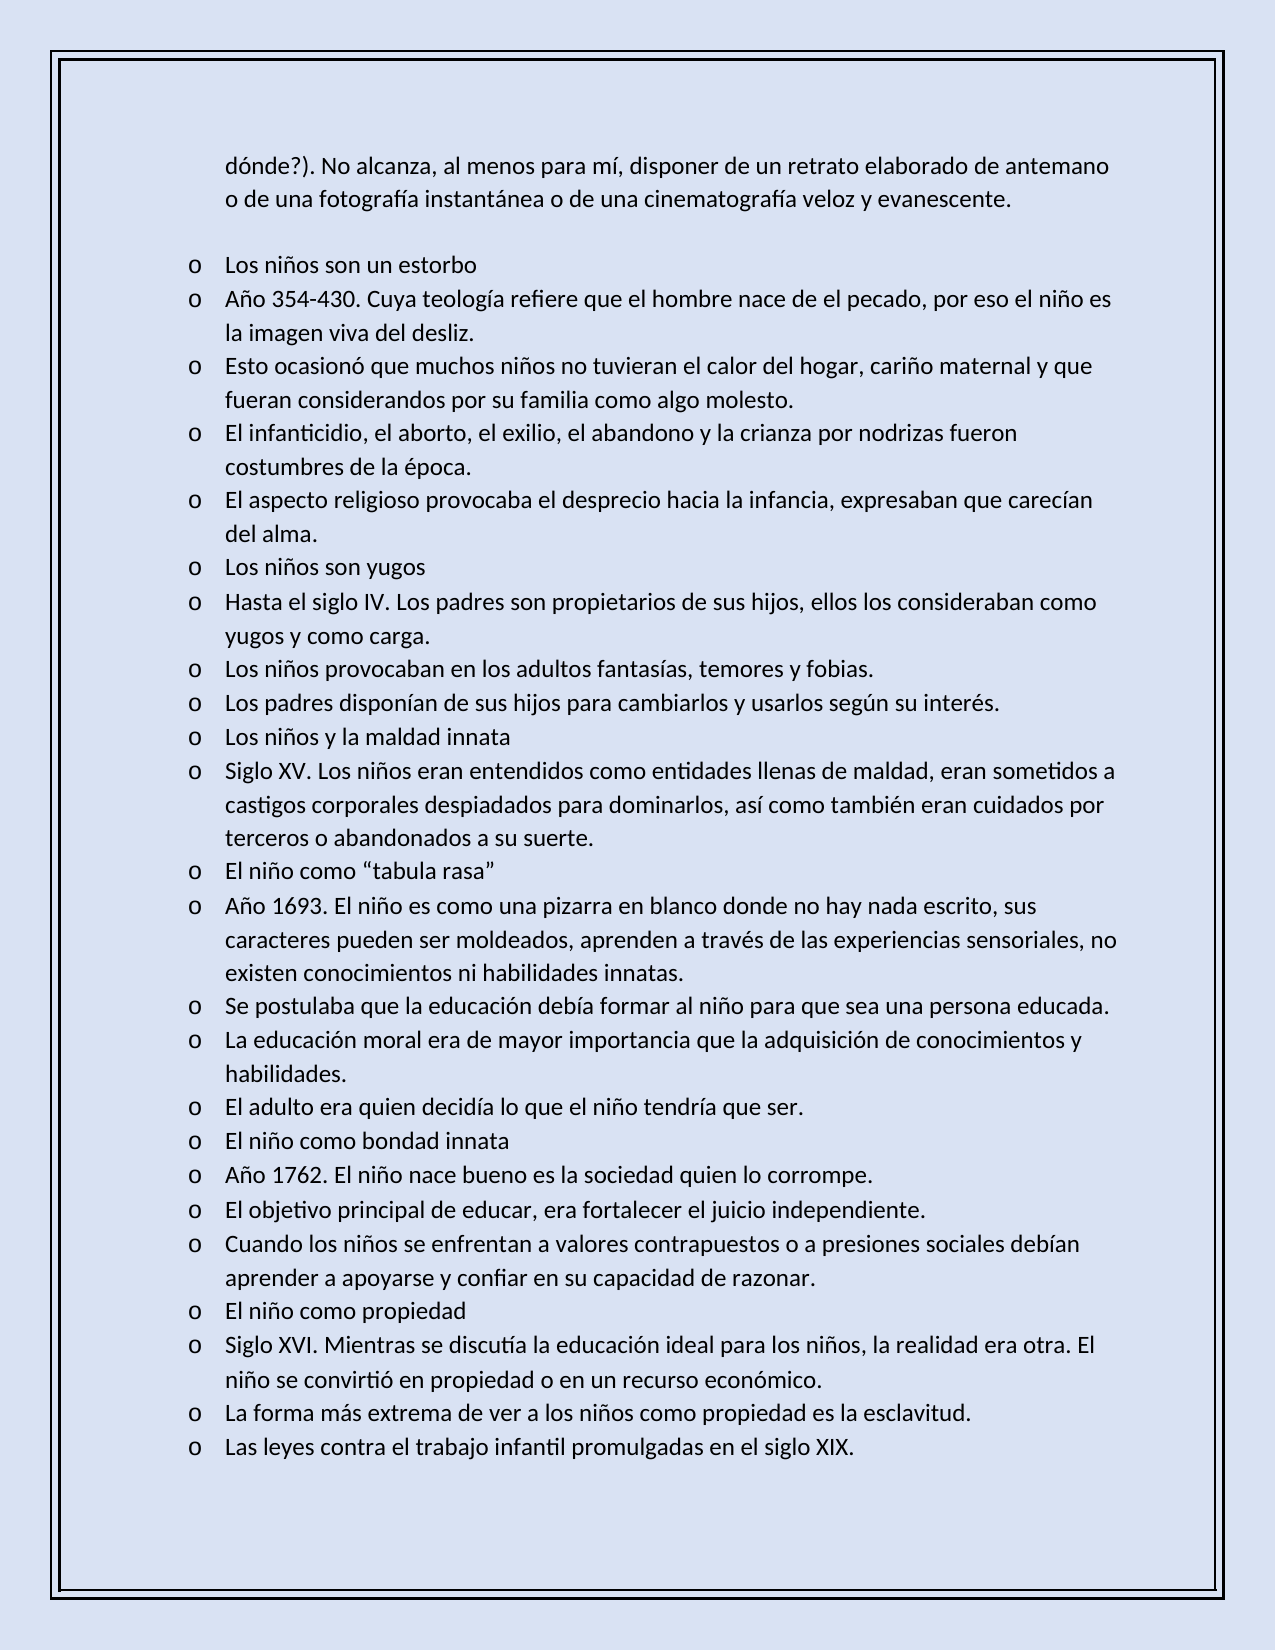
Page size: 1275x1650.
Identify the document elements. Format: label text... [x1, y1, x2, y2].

list Los padres disponían de sus hijos para cambiarlos y usarlos según su interés. [187, 687, 1125, 719]
list Los niños y la maldad innata [187, 721, 1125, 753]
list Las leyes contra el trabajo infantil promulgadas en el siglo XIX. [187, 1431, 1125, 1463]
list El niño como propiedad [187, 1295, 1125, 1327]
list Siglo XVI. Mientras se discutía la educación ideal para los niños, la realidad era otra. El niño se convirtió en propiedad o en un recurso económico. [187, 1329, 1125, 1394]
list Año 1693. El niño es como una pizarra en blanco donde no hay nada escrito, sus caracteres pueden ser moldeados, aprenden a través de las experiencias sensoriales, no existen conocimientos ni habilidades innatas. [187, 890, 1125, 987]
list Los niños son yugos [187, 551, 1125, 583]
list Siglo XV. Los niños eran entendidos como entidades llenas de maldad, eran sometidos a castigos corporales despiadados para dominarlos, así como también eran cuidados por terceros o abandonados a su suerte. [187, 756, 1125, 853]
list Cuando los niños se enfrentan a valores contrapuestos o a presiones sociales debían aprender a apoyarse y confiar en su capacidad de razonar. [187, 1228, 1125, 1293]
list El niño como “tabula rasa” [187, 856, 1125, 887]
list Año 1762. El niño nace bueno es la sociedad quien lo corrompe. [187, 1160, 1125, 1191]
list La forma más extrema de ver a los niños como propiedad es la esclavitud. [187, 1397, 1125, 1428]
list Se postulaba que la educación debía formar al niño para que sea una persona educada. [187, 990, 1125, 1022]
list El aspecto religioso provocaba el desprecio hacia la infancia, expresaban que carecían del alma. [187, 484, 1125, 549]
list Los niños son un estorbo [187, 249, 1125, 281]
list El objetivo principal de educar, era fortalecer el juicio independiente. [187, 1194, 1125, 1226]
list Hasta el siglo IV. Los padres son propietarios de sus hijos, ellos los consideraban como yugos y como carga. [187, 586, 1125, 650]
list La educación moral era de mayor importancia que la adquisición de conocimientos y habilidades. [187, 1024, 1125, 1089]
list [187, 150, 1125, 213]
list Año 354-430. Cuya teología refiere que el hombre nace de el pecado, por eso el niño es la imagen viva del desliz. [187, 283, 1125, 348]
list El adulto era quien decidía lo que el niño tendría que ser. [187, 1091, 1125, 1123]
list El niño como bondad innata [187, 1125, 1125, 1157]
list Los niños provocaban en los adultos fantasías, temores y fobias. [187, 653, 1125, 684]
list El infanticidio, el aborto, el exilio, el abandono y la crianza por nodrizas fueron costumbres de la época. [187, 417, 1125, 482]
list Esto ocasionó que muchos niños no tuvieran el calor del hogar, cariño maternal y que fueran considerandos por su familia como algo molesto. [187, 350, 1125, 415]
